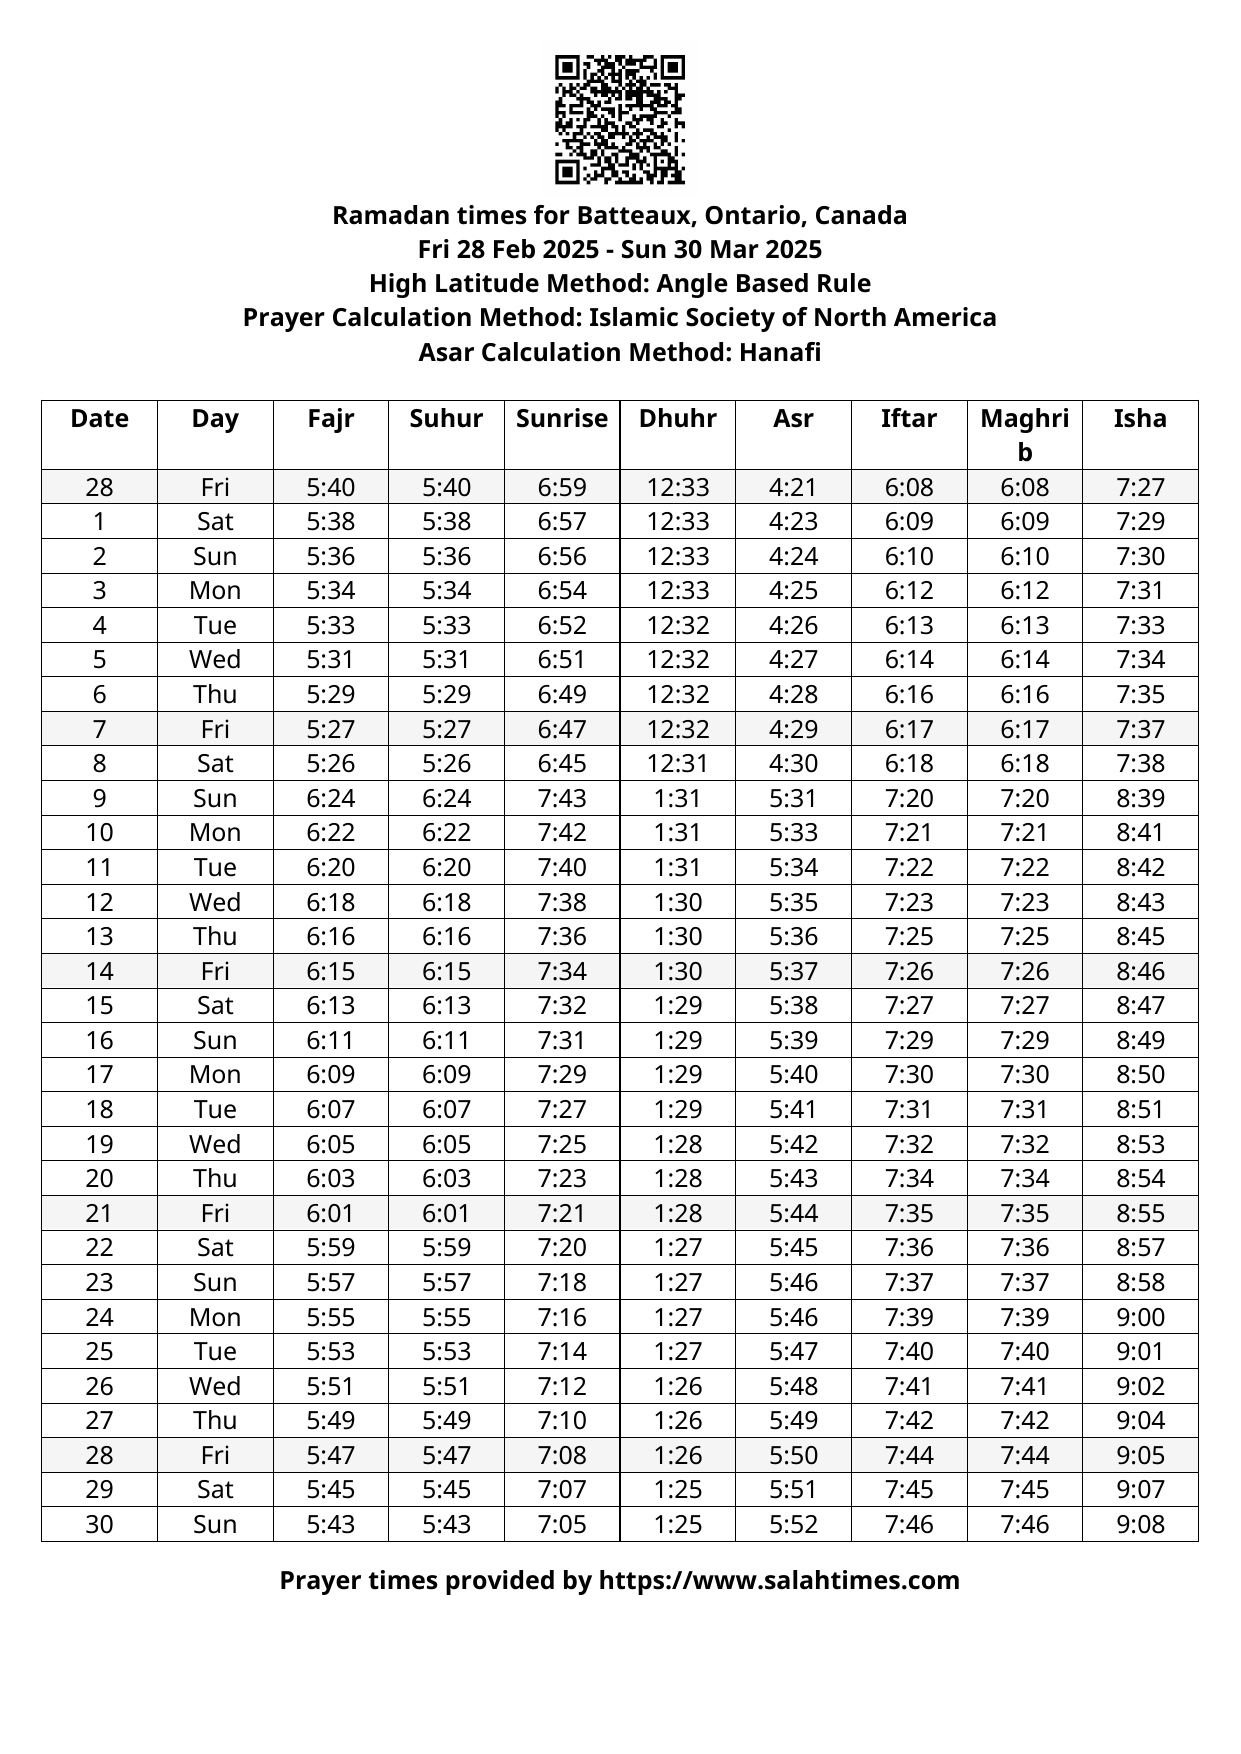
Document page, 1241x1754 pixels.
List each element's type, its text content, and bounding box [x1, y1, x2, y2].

table_cell 12:33 [621, 504, 735, 538]
table_cell Tue [158, 608, 273, 642]
table_cell 8:58 [1083, 1265, 1198, 1299]
table_cell 8:45 [1083, 919, 1198, 953]
table_cell Sat [158, 1473, 273, 1506]
table_cell 6:08 [852, 470, 967, 503]
table_cell 7:31 [968, 1092, 1082, 1126]
table_cell 6:09 [274, 1058, 388, 1091]
table_cell 7:36 [852, 1231, 967, 1264]
table_header Fajr [274, 401, 388, 469]
text High Latitude Method: Angle Based Rule [42, 266, 1198, 300]
table_cell 12:32 [621, 643, 735, 676]
table_cell 5:43 [389, 1507, 504, 1541]
table_cell 9 [42, 781, 157, 814]
table_cell 17 [42, 1058, 157, 1091]
table_cell 5:57 [274, 1265, 388, 1299]
table_cell 7:34 [505, 954, 619, 987]
table_cell 7:35 [1083, 677, 1198, 711]
table_header Maghrib [968, 401, 1082, 469]
table_cell 7:42 [852, 1404, 967, 1437]
table_cell 7:40 [505, 850, 619, 884]
table_cell 5:53 [274, 1334, 388, 1368]
table_cell 7 [42, 712, 157, 745]
table_cell 1 [42, 504, 157, 538]
table_header Iftar [852, 401, 967, 469]
table_cell 5:59 [389, 1231, 504, 1264]
table_cell 5:52 [736, 1507, 851, 1541]
table_cell 5:49 [274, 1404, 388, 1437]
table_cell 5:51 [274, 1369, 388, 1402]
table_cell 9:05 [1083, 1438, 1198, 1472]
table_cell 20 [42, 1161, 157, 1195]
table_cell 6:45 [505, 746, 619, 780]
table_cell 5:53 [389, 1334, 504, 1368]
table_cell 1:30 [621, 919, 735, 953]
table_cell 6:09 [968, 504, 1082, 538]
table_cell Thu [158, 1404, 273, 1437]
table_cell 5:31 [736, 781, 851, 814]
table_cell 1:31 [621, 850, 735, 884]
table_header Suhur [389, 401, 504, 469]
table_cell Wed [158, 885, 273, 918]
table_cell 9:07 [1083, 1473, 1198, 1506]
table_cell 7:41 [968, 1369, 1082, 1402]
table_cell 7:31 [505, 1023, 619, 1057]
table_cell 9:02 [1083, 1369, 1198, 1402]
table_cell Mon [158, 816, 273, 849]
table_cell 11 [42, 850, 157, 884]
table_cell 6:09 [852, 504, 967, 538]
table_cell Tue [158, 1334, 273, 1368]
table_cell 27 [42, 1404, 157, 1437]
table_cell 8:55 [1083, 1196, 1198, 1229]
table_cell 8:41 [1083, 816, 1198, 849]
table_cell 6:56 [505, 539, 619, 572]
table_cell 4:25 [736, 574, 851, 607]
table_cell 6:15 [389, 954, 504, 987]
table_cell 7:27 [1083, 470, 1198, 503]
table_cell 1:27 [621, 1265, 735, 1299]
table_cell 7:25 [968, 919, 1082, 953]
table_cell Wed [158, 1369, 273, 1402]
table_cell 7:10 [505, 1404, 619, 1437]
table_cell 5:47 [389, 1438, 504, 1472]
table_cell Sat [158, 1231, 273, 1264]
table_cell Wed [158, 1127, 273, 1160]
table_cell 6:18 [274, 885, 388, 918]
table_cell 5:29 [274, 677, 388, 711]
table_cell 7:21 [852, 816, 967, 849]
table_cell 5:45 [736, 1231, 851, 1264]
table_cell 7:23 [852, 885, 967, 918]
table_cell 12:32 [621, 712, 735, 745]
table_cell 7:35 [852, 1196, 967, 1229]
table_cell 7:22 [968, 850, 1082, 884]
table_cell 7:07 [505, 1473, 619, 1506]
table_cell 6:03 [274, 1161, 388, 1195]
text Prayer Calculation Method: Islamic Society of North America [42, 300, 1198, 334]
table_cell 5:34 [389, 574, 504, 607]
table_cell 7:37 [1083, 712, 1198, 745]
table_cell 7:34 [1083, 643, 1198, 676]
table_cell 3 [42, 574, 157, 607]
table_cell Tue [158, 850, 273, 884]
table_cell 6:16 [968, 677, 1082, 711]
table_cell 8:54 [1083, 1161, 1198, 1195]
table_cell 7:16 [505, 1300, 619, 1333]
table_cell 8:50 [1083, 1058, 1198, 1091]
table_cell 5:49 [389, 1404, 504, 1437]
table_cell 7:37 [852, 1265, 967, 1299]
table_cell 7:38 [1083, 746, 1198, 780]
table_cell 5:49 [736, 1404, 851, 1437]
table_cell 5:41 [736, 1092, 851, 1126]
table_cell 13 [42, 919, 157, 953]
table_cell 6:05 [389, 1127, 504, 1160]
table_cell 6:11 [274, 1023, 388, 1057]
table_cell 7:44 [852, 1438, 967, 1472]
table_header Isha [1083, 401, 1198, 469]
table_cell 5:38 [736, 989, 851, 1022]
table_cell 7:05 [505, 1507, 619, 1541]
table_cell 12:32 [621, 608, 735, 642]
table_cell Wed [158, 643, 273, 676]
table_cell 1:31 [621, 816, 735, 849]
table_cell 5:40 [274, 470, 388, 503]
table_cell 6:10 [968, 539, 1082, 572]
table_cell 7:23 [505, 1161, 619, 1195]
table_cell 9:00 [1083, 1300, 1198, 1333]
table_cell 7:32 [505, 989, 619, 1022]
table_cell 4:27 [736, 643, 851, 676]
table_cell 1:31 [621, 781, 735, 814]
table_header Day [158, 401, 273, 469]
table_cell 7:45 [968, 1473, 1082, 1506]
table_cell 5:51 [736, 1473, 851, 1506]
table_cell Sat [158, 989, 273, 1022]
table_cell 5:36 [389, 539, 504, 572]
table_cell 7:21 [968, 816, 1082, 849]
table_cell 7:46 [968, 1507, 1082, 1541]
table_cell 1:30 [621, 885, 735, 918]
table_cell 6:16 [274, 919, 388, 953]
table_cell 7:31 [1083, 574, 1198, 607]
table_cell 8:57 [1083, 1231, 1198, 1264]
table_cell 15 [42, 989, 157, 1022]
table_cell 7:40 [968, 1334, 1082, 1368]
table_cell 12:31 [621, 746, 735, 780]
table_cell Sat [158, 746, 273, 780]
table_cell 6:08 [968, 470, 1082, 503]
table_cell 5:31 [274, 643, 388, 676]
table_cell Fri [158, 712, 273, 745]
table_cell 7:25 [505, 1127, 619, 1160]
table_cell 5:26 [389, 746, 504, 780]
table_cell 7:42 [968, 1404, 1082, 1437]
table_cell 5:40 [389, 470, 504, 503]
table_cell Fri [158, 470, 273, 503]
table_cell 7:32 [852, 1127, 967, 1160]
table_cell 6:18 [389, 885, 504, 918]
table_cell 29 [42, 1473, 157, 1506]
table_cell 12:32 [621, 677, 735, 711]
table_cell 5:42 [736, 1127, 851, 1160]
table_cell 5:33 [389, 608, 504, 642]
table_cell 1:30 [621, 954, 735, 987]
table_cell 5:29 [389, 677, 504, 711]
table_cell 1:29 [621, 1023, 735, 1057]
table_cell 6:13 [968, 608, 1082, 642]
table_cell 5:31 [389, 643, 504, 676]
table_cell 12:33 [621, 470, 735, 503]
table_cell 6:16 [389, 919, 504, 953]
table_cell 7:32 [968, 1127, 1082, 1160]
table_header Sunrise [505, 401, 619, 469]
table_cell 8:53 [1083, 1127, 1198, 1160]
table_cell 5:43 [274, 1507, 388, 1541]
table_cell 5:59 [274, 1231, 388, 1264]
table_cell 8:43 [1083, 885, 1198, 918]
table_cell 7:12 [505, 1369, 619, 1402]
table_cell 23 [42, 1265, 157, 1299]
table_cell 7:38 [505, 885, 619, 918]
table_cell 5:34 [736, 850, 851, 884]
table_cell 6:59 [505, 470, 619, 503]
table_cell 7:46 [852, 1507, 967, 1541]
table_cell 6:01 [274, 1196, 388, 1229]
table_cell 24 [42, 1300, 157, 1333]
table_cell 5:50 [736, 1438, 851, 1472]
table_cell 5:27 [274, 712, 388, 745]
table_cell 7:30 [852, 1058, 967, 1091]
table_header Asr [736, 401, 851, 469]
table_cell 7:43 [505, 781, 619, 814]
table_cell 5:33 [274, 608, 388, 642]
table_cell 1:29 [621, 1092, 735, 1126]
table_cell 16 [42, 1023, 157, 1057]
table_cell 7:31 [852, 1092, 967, 1126]
table_cell 7:34 [968, 1161, 1082, 1195]
table_cell 30 [42, 1507, 157, 1541]
table_cell 6:20 [389, 850, 504, 884]
picture [542, 41, 699, 198]
table_cell 6:14 [852, 643, 967, 676]
table_cell 1:28 [621, 1127, 735, 1160]
table_cell 6:49 [505, 677, 619, 711]
table_cell 5:38 [389, 504, 504, 538]
table_cell 6:24 [389, 781, 504, 814]
table_cell 6:57 [505, 504, 619, 538]
table_cell 7:45 [852, 1473, 967, 1506]
table_cell 5:43 [736, 1161, 851, 1195]
table_cell 7:42 [505, 816, 619, 849]
table_cell 7:29 [968, 1023, 1082, 1057]
table_cell 7:36 [505, 919, 619, 953]
table_cell 6:17 [968, 712, 1082, 745]
table_cell 7:20 [968, 781, 1082, 814]
table_cell 9:04 [1083, 1404, 1198, 1437]
table_cell 1:28 [621, 1196, 735, 1229]
table_cell 7:34 [852, 1161, 967, 1195]
table_cell Sun [158, 539, 273, 572]
table_cell 5:45 [389, 1473, 504, 1506]
table_cell 6:51 [505, 643, 619, 676]
table_cell 5:55 [389, 1300, 504, 1333]
table_cell 5:47 [736, 1334, 851, 1368]
table_cell 7:29 [852, 1023, 967, 1057]
table_cell 6 [42, 677, 157, 711]
table_cell 6:22 [389, 816, 504, 849]
table_cell 5:33 [736, 816, 851, 849]
table_cell 5:51 [389, 1369, 504, 1402]
table_header Date [42, 401, 157, 469]
table_cell 6:17 [852, 712, 967, 745]
table_cell 5:46 [736, 1300, 851, 1333]
table_cell 7:41 [852, 1369, 967, 1402]
table_cell 28 [42, 470, 157, 503]
table_cell 5:36 [274, 539, 388, 572]
table_cell 7:27 [968, 989, 1082, 1022]
table_cell 25 [42, 1334, 157, 1368]
table_cell 6:14 [968, 643, 1082, 676]
table_cell 26 [42, 1369, 157, 1402]
table_cell 6:20 [274, 850, 388, 884]
table_cell 7:27 [505, 1092, 619, 1126]
table_cell 6:24 [274, 781, 388, 814]
table_cell 6:07 [274, 1092, 388, 1126]
table_cell 7:25 [852, 919, 967, 953]
table_cell 6:12 [968, 574, 1082, 607]
table_cell 7:08 [505, 1438, 619, 1472]
table_cell 8:49 [1083, 1023, 1198, 1057]
table_cell 5:35 [736, 885, 851, 918]
table_cell 5:55 [274, 1300, 388, 1333]
table_cell 1:26 [621, 1404, 735, 1437]
table_cell 5:26 [274, 746, 388, 780]
table_cell 4:26 [736, 608, 851, 642]
table_cell 12:33 [621, 539, 735, 572]
table_cell 5 [42, 643, 157, 676]
table_cell Sun [158, 1265, 273, 1299]
table_cell 4:21 [736, 470, 851, 503]
table_cell 1:28 [621, 1161, 735, 1195]
table_cell 2 [42, 539, 157, 572]
table_cell 5:57 [389, 1265, 504, 1299]
table_cell 5:40 [736, 1058, 851, 1091]
table_cell 6:52 [505, 608, 619, 642]
table_cell 4:29 [736, 712, 851, 745]
table_cell 1:29 [621, 989, 735, 1022]
table_cell 7:27 [852, 989, 967, 1022]
table_cell 5:36 [736, 919, 851, 953]
table_cell 6:16 [852, 677, 967, 711]
table_cell 14 [42, 954, 157, 987]
table_cell 6:05 [274, 1127, 388, 1160]
table_cell 6:47 [505, 712, 619, 745]
table_cell 1:27 [621, 1300, 735, 1333]
table_cell 22 [42, 1231, 157, 1264]
table_cell 6:01 [389, 1196, 504, 1229]
table_cell 7:37 [968, 1265, 1082, 1299]
table_cell Mon [158, 1058, 273, 1091]
table_cell 1:29 [621, 1058, 735, 1091]
table_cell 1:25 [621, 1507, 735, 1541]
table_cell Tue [158, 1092, 273, 1126]
table_cell Mon [158, 574, 273, 607]
table_cell 5:39 [736, 1023, 851, 1057]
table_cell 6:22 [274, 816, 388, 849]
table_cell 7:14 [505, 1334, 619, 1368]
table_cell Thu [158, 919, 273, 953]
table_cell 7:20 [852, 781, 967, 814]
table_cell 1:27 [621, 1231, 735, 1264]
table_cell 8:42 [1083, 850, 1198, 884]
table_cell 8:51 [1083, 1092, 1198, 1126]
table_cell 7:21 [505, 1196, 619, 1229]
table_cell 7:29 [505, 1058, 619, 1091]
table_cell 7:33 [1083, 608, 1198, 642]
text Ramadan times for Batteaux, Ontario, Canada [42, 198, 1198, 232]
table_cell 6:18 [852, 746, 967, 780]
table_cell 8:39 [1083, 781, 1198, 814]
table_cell 6:12 [852, 574, 967, 607]
table_cell 7:23 [968, 885, 1082, 918]
table_cell 7:26 [968, 954, 1082, 987]
table_cell 5:48 [736, 1369, 851, 1402]
table_cell 10 [42, 816, 157, 849]
table_cell 18 [42, 1092, 157, 1126]
table_cell 6:07 [389, 1092, 504, 1126]
table_cell 7:22 [852, 850, 967, 884]
table_cell 6:03 [389, 1161, 504, 1195]
text Asar Calculation Method: Hanafi [42, 334, 1198, 368]
table_cell 4 [42, 608, 157, 642]
table_cell 5:34 [274, 574, 388, 607]
table_cell 12:33 [621, 574, 735, 607]
table_cell 6:54 [505, 574, 619, 607]
table_cell 7:39 [852, 1300, 967, 1333]
table_cell 7:36 [968, 1231, 1082, 1264]
table_cell 28 [42, 1438, 157, 1472]
table_cell 6:13 [389, 989, 504, 1022]
table_cell 1:25 [621, 1473, 735, 1506]
table_cell 7:35 [968, 1196, 1082, 1229]
table_cell Thu [158, 677, 273, 711]
table_cell 4:30 [736, 746, 851, 780]
table_cell 9:01 [1083, 1334, 1198, 1368]
table_cell 5:45 [274, 1473, 388, 1506]
table_cell 5:38 [274, 504, 388, 538]
table_cell 4:24 [736, 539, 851, 572]
table_cell 8:47 [1083, 989, 1198, 1022]
table_cell 5:47 [274, 1438, 388, 1472]
table_cell 12 [42, 885, 157, 918]
table_cell 7:39 [968, 1300, 1082, 1333]
table_cell 4:28 [736, 677, 851, 711]
table_cell 7:30 [968, 1058, 1082, 1091]
table_cell 7:44 [968, 1438, 1082, 1472]
table_cell 1:27 [621, 1334, 735, 1368]
table_cell 5:44 [736, 1196, 851, 1229]
table_cell 19 [42, 1127, 157, 1160]
table_cell 1:26 [621, 1438, 735, 1472]
table_cell 9:08 [1083, 1507, 1198, 1541]
table_cell Sat [158, 504, 273, 538]
table_cell 7:26 [852, 954, 967, 987]
table_cell Fri [158, 1438, 273, 1472]
table_cell Fri [158, 954, 273, 987]
table_cell 8 [42, 746, 157, 780]
table_cell 5:27 [389, 712, 504, 745]
table_cell 4:23 [736, 504, 851, 538]
table_cell 7:29 [1083, 504, 1198, 538]
table_cell 6:15 [274, 954, 388, 987]
table_cell Mon [158, 1300, 273, 1333]
text Fri 28 Feb 2025 - Sun 30 Mar 2025 [42, 232, 1198, 266]
table_cell 7:40 [852, 1334, 967, 1368]
table_cell 21 [42, 1196, 157, 1229]
table_cell Fri [158, 1196, 273, 1229]
table_cell Thu [158, 1161, 273, 1195]
table_cell 5:46 [736, 1265, 851, 1299]
table_cell 6:18 [968, 746, 1082, 780]
table_cell 6:13 [274, 989, 388, 1022]
text Prayer times provided by https://www.salahtimes.com [42, 1563, 1198, 1597]
table_cell 7:30 [1083, 539, 1198, 572]
table_cell 5:37 [736, 954, 851, 987]
table_cell Sun [158, 1507, 273, 1541]
table_cell 6:09 [389, 1058, 504, 1091]
table_cell 7:18 [505, 1265, 619, 1299]
table_cell Sun [158, 781, 273, 814]
table_cell Sun [158, 1023, 273, 1057]
table_cell 7:20 [505, 1231, 619, 1264]
table_cell 8:46 [1083, 954, 1198, 987]
table_cell 1:26 [621, 1369, 735, 1402]
table_cell 6:13 [852, 608, 967, 642]
table_cell 6:11 [389, 1023, 504, 1057]
table_header Dhuhr [621, 401, 735, 469]
table_cell 6:10 [852, 539, 967, 572]
